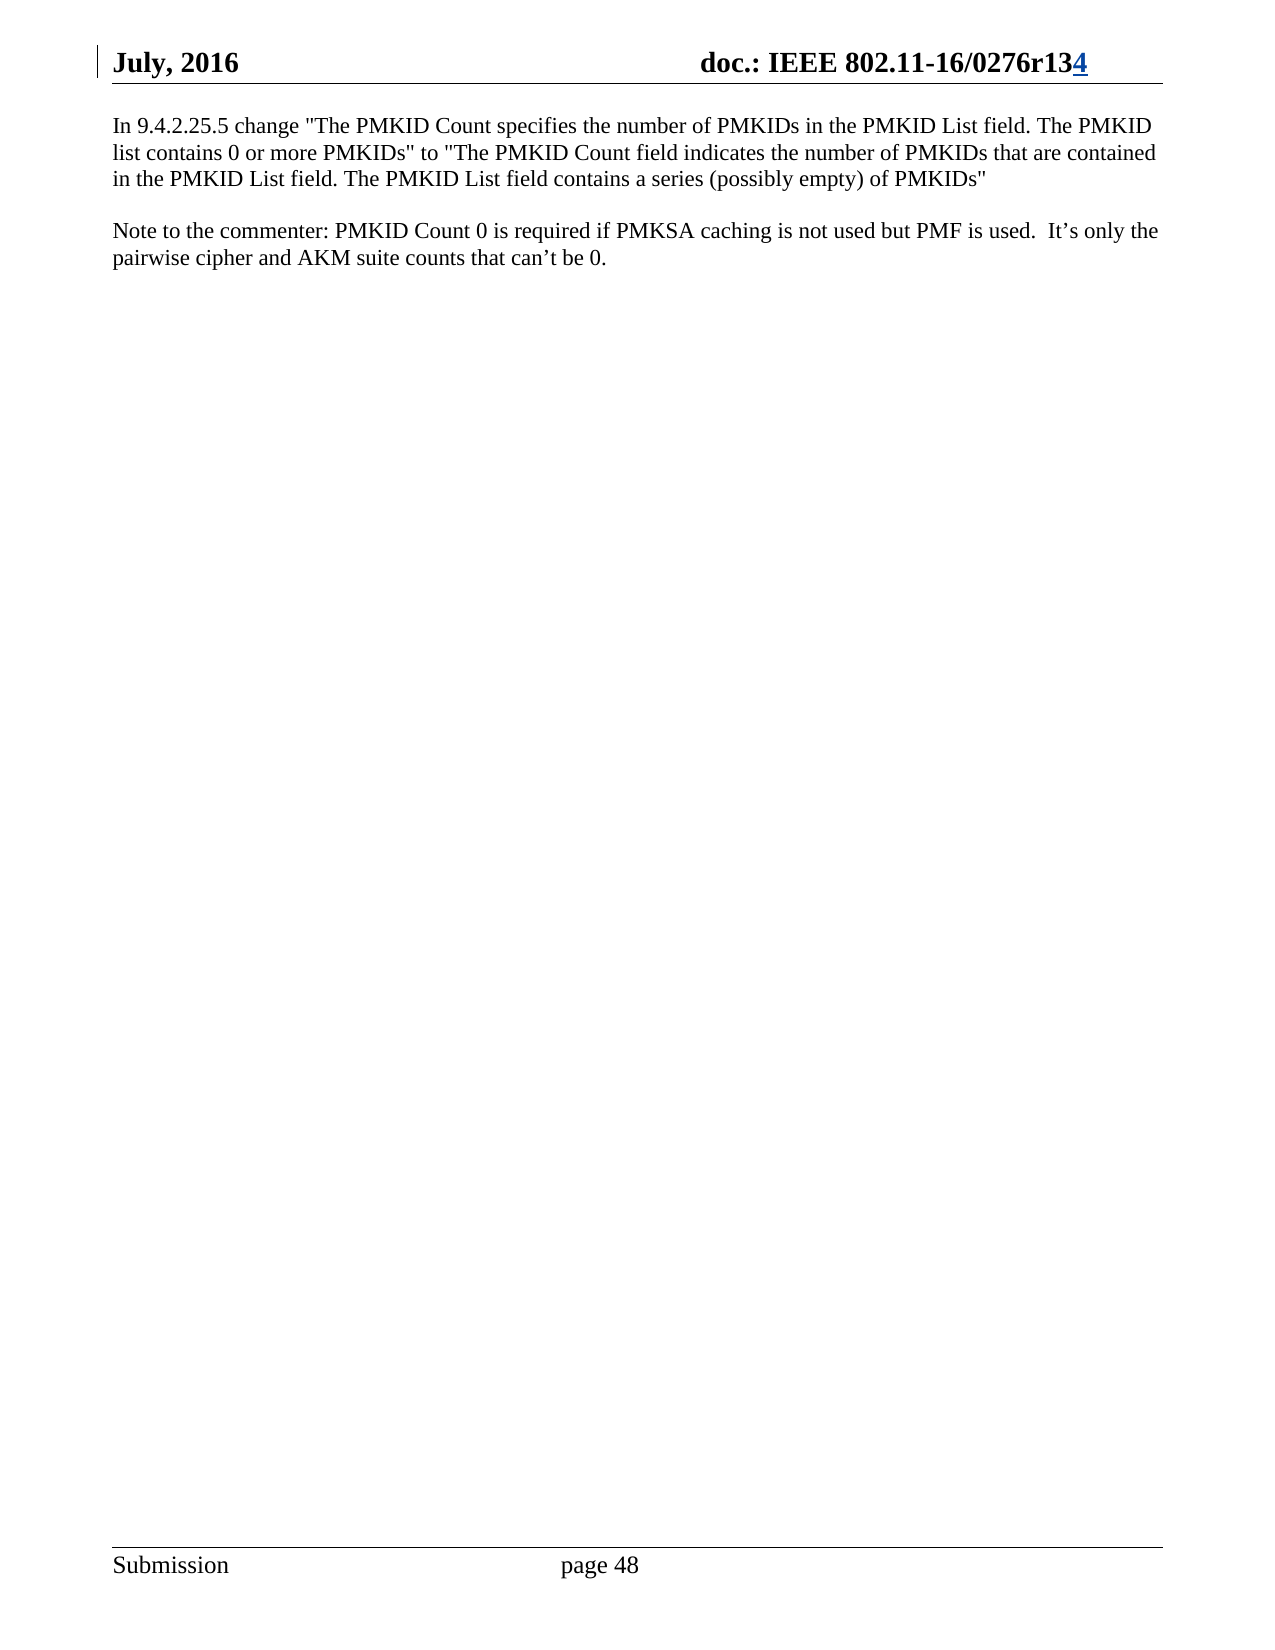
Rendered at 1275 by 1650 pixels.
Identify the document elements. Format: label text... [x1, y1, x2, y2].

text In 9.4.2.25.5 change "The PMKID Count specifies the number of PMKIDs in the PMKID List field. The PMKID list contains 0 or more PMKIDs" to "The PMKID Count field indicates the number of PMKIDs that are contained in the PMKID List field. The PMKID List field contains a series (possibly empty) of PMKIDs" [112, 112, 1163, 191]
text Note to the commenter: PMKID Count 0 is required if PMKSA caching is not used but PMF is used. It’s only the pairwise cipher and AKM suite counts that can’t be 0. [112, 218, 1163, 270]
